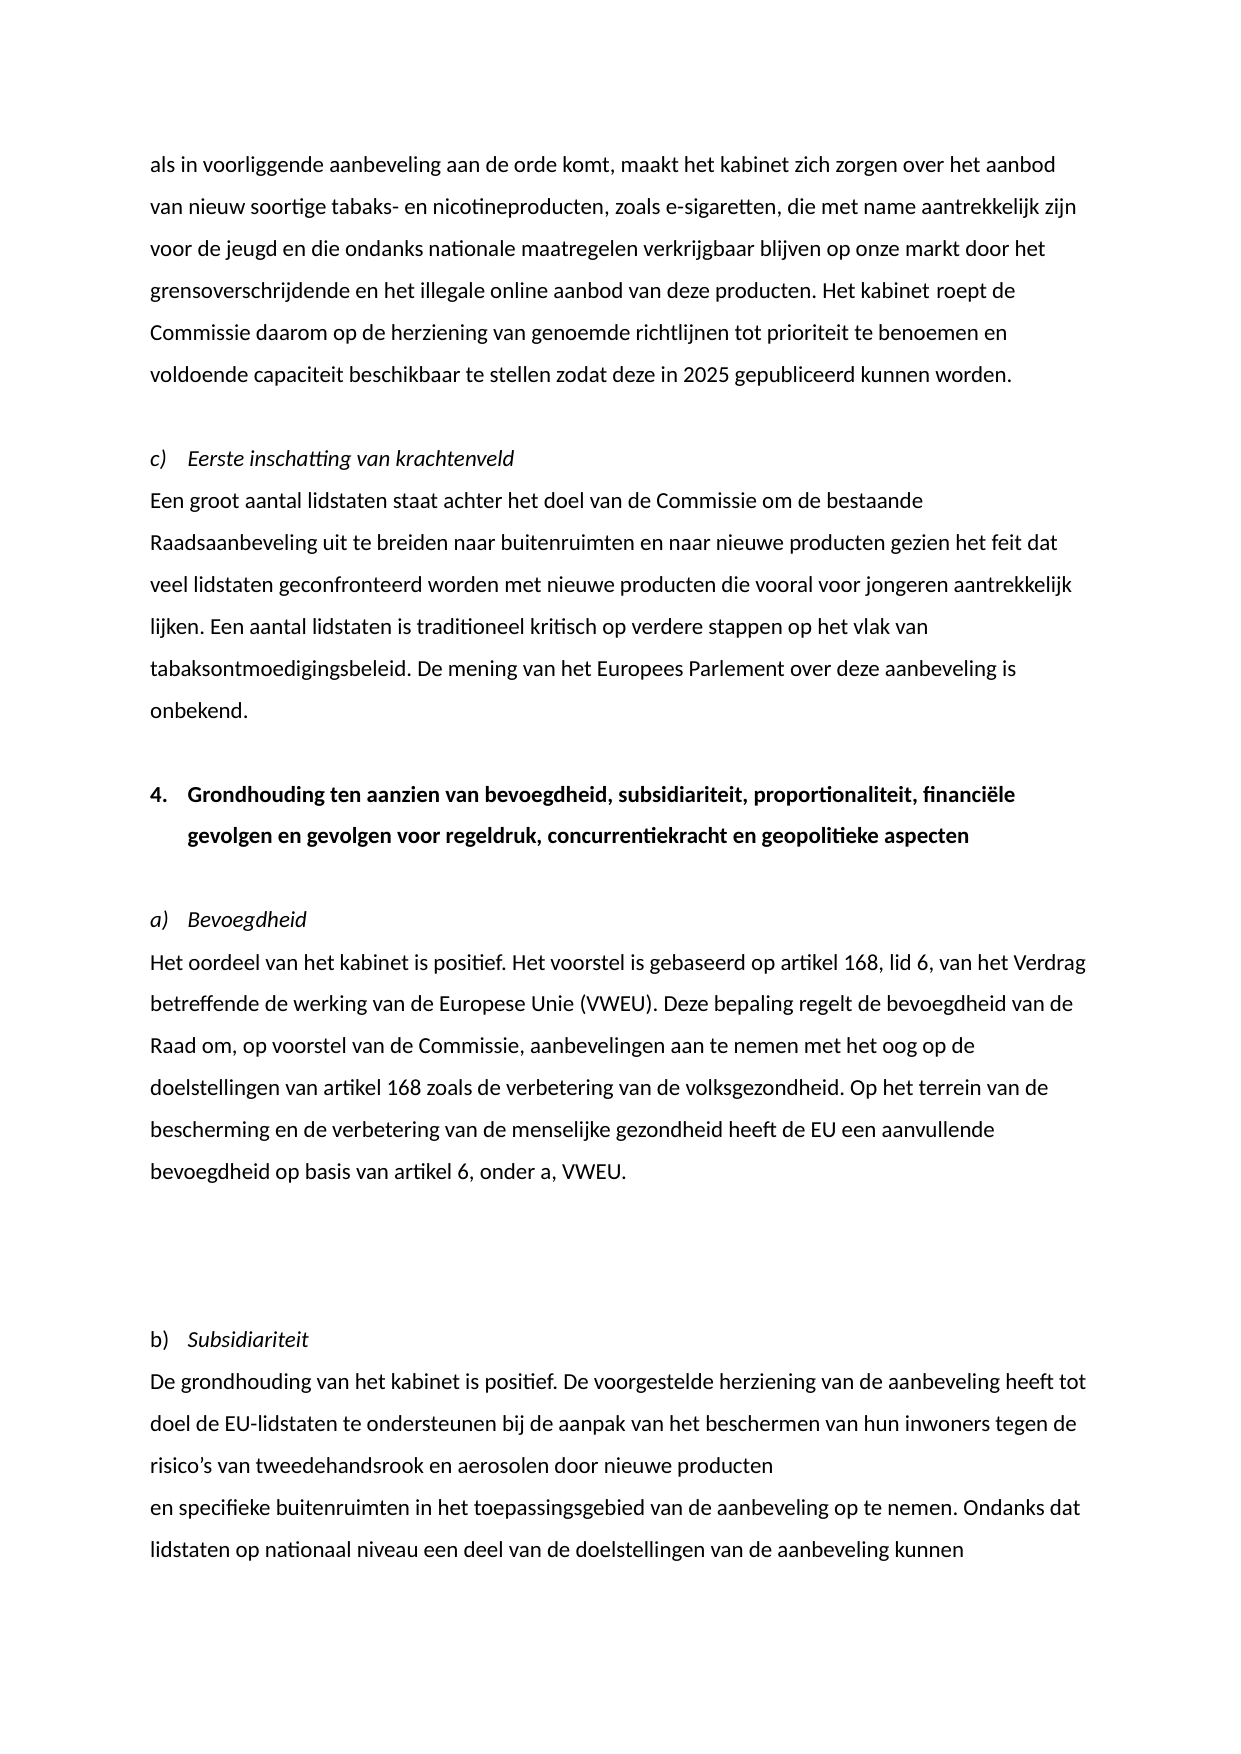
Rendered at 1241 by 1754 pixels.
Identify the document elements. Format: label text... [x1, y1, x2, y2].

list Subsidiariteit [150, 1325, 1090, 1353]
text Een groot aantal lidstaten staat achter het doel van de Commissie om de bestaande Raadsaanbeveling uit te breiden naar buitenruimten en naar nieuwe producten gezien het feit dat veel lidstaten geconfronteerd worden met nieuwe producten die vooral voor jongeren aantrekkelijk lijken. Een aantal lidstaten is traditioneel kritisch op verdere stappen op het vlak van tabaksontmoedigingsbeleid. De mening van het Europees Parlement over deze aanbeveling is onbekend. [150, 486, 1090, 724]
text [150, 150, 1090, 388]
text Het oordeel van het kabinet is positief. Het voorstel is gebaseerd op artikel 168, lid 6, van het Verdrag betreffende de werking van de Europese Unie (VWEU). Deze bepaling regelt de bevoegdheid van de Raad om, op voorstel van de Commissie, aanbevelingen aan te nemen met het oog op de doelstellingen van artikel 168 zoals de verbetering van de volksgezondheid. Op het terrein van de bescherming en de verbetering van de menselijke gezondheid heeft de EU een aanvullende bevoegdheid op basis van artikel 6, onder a, VWEU. [150, 948, 1090, 1186]
list Bevoegdheid [150, 906, 1090, 934]
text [150, 1493, 1090, 1563]
list Eerste inschatting van krachtenveld [150, 444, 1090, 472]
list Grondhouding ten aanzien van bevoegdheid, subsidiariteit, proportionaliteit, financiële gevolgen en gevolgen voor regeldruk, concurrentiekracht en geopolitieke aspecten [150, 780, 1090, 850]
